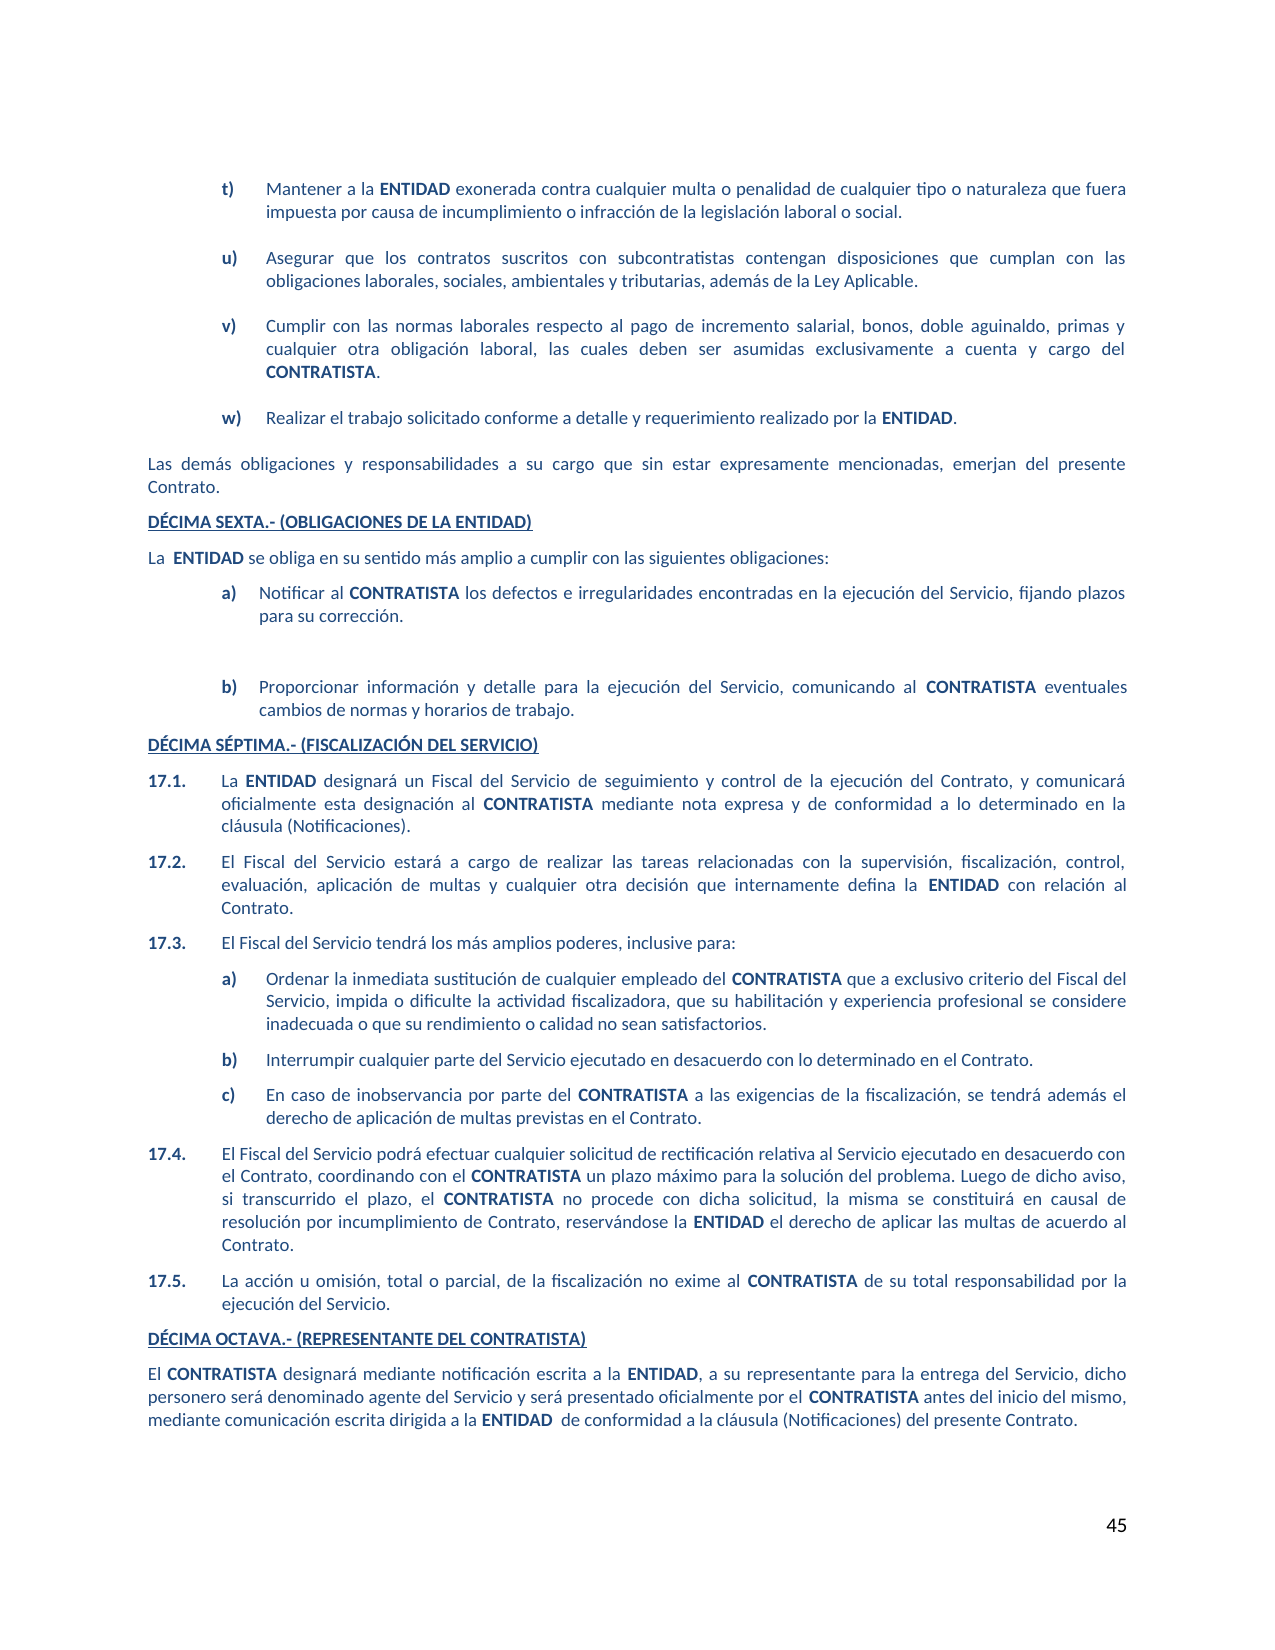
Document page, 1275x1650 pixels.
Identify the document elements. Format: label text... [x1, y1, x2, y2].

list Mantener a la ENTIDAD exonerada contra cualquier multa o penalidad de cualquier tipo o naturaleza que fuera impuesta por causa de incumplimiento o infracción de la legislación laboral o social. [222, 177, 1127, 223]
list Ordenar la inmediata sustitución de cualquier empleado del CONTRATISTA que a exclusivo criterio del Fiscal del Servicio, impida o dificulte la actividad fiscalizadora, que su habilitación y experiencia profesional se considere inadecuada o que su rendimiento o calidad no sean satisfactorios. [222, 967, 1127, 1036]
text El CONTRATISTA designará mediante notificación escrita a la ENTIDAD, a su representante para la entrega del Servicio, dicho personero será denominado agente del Servicio y será presentado oficialmente por el CONTRATISTA antes del inicio del mismo, mediante comunicación escrita dirigida a la ENTIDAD de conformidad a la cláusula (Notificaciones) del presente Contrato. [148, 1363, 1127, 1431]
list En caso de inobservancia por parte del CONTRATISTA a las exigencias de la fiscalización, se tendrá además el derecho de aplicación de multas previstas en el Contrato. [222, 1083, 1127, 1129]
text DÉCIMA OCTAVA.- (REPRESENTANTE DEL CONTRATISTA) [148, 1327, 1127, 1350]
text 17.2. El Fiscal del Servicio estará a cargo de realizar las tareas relacionadas con la supervisión, fiscalización, control, evaluación, aplicación de multas y cualquier otra decisión que internamente defina la ENTIDAD con relación al Contrato. [148, 850, 1127, 919]
list Cumplir con las normas laborales respecto al pago de incremento salarial, bonos, doble aguinaldo, primas y cualquier otra obligación laboral, las cuales deben ser asumidas exclusivamente a cuenta y cargo del CONTRATISTA. [222, 315, 1127, 383]
text Las demás obligaciones y responsabilidades a su cargo que sin estar expresamente mencionadas, emerjan del presente Contrato. [148, 452, 1127, 498]
list Realizar el trabajo solicitado conforme a detalle y requerimiento realizado por la ENTIDAD. [222, 406, 1127, 429]
text DÉCIMA SÉPTIMA.- (FISCALIZACIÓN DEL SERVICIO) [148, 733, 1127, 756]
list Proporcionar información y detalle para la ejecución del Servicio, comunicando al CONTRATISTA eventuales cambios de normas y horarios de trabajo. [221, 675, 1127, 721]
text La ENTIDAD se obliga en su sentido más amplio a cumplir con las siguientes obligaciones: [148, 546, 1127, 569]
text 17.5. La acción u omisión, total o parcial, de la fiscalización no exime al CONTRATISTA de su total responsabilidad por la ejecución del Servicio. [148, 1269, 1127, 1315]
text 17.1. La ENTIDAD designará un Fiscal del Servicio de seguimiento y control de la ejecución del Contrato, y comunicará oficialmente esta designación al CONTRATISTA mediante nota expresa y de conformidad a lo determinado en la cláusula (Notificaciones). [148, 769, 1127, 838]
text 17.3. El Fiscal del Servicio tendrá los más amplios poderes, inclusive para: [148, 931, 1127, 954]
list Interrumpir cualquier parte del Servicio ejecutado en desacuerdo con lo determinado en el Contrato. [222, 1048, 1127, 1071]
text 17.4. El Fiscal del Servicio podrá efectuar cualquier solicitud de rectificación relativa al Servicio ejecutado en desacuerdo con el Contrato, coordinando con el CONTRATISTA un plazo máximo para la solución del problema. Luego de dicho aviso, si transcurrido el plazo, el CONTRATISTA no procede con dicha solicitud, la misma se constituirá en causal de resolución por incumplimiento de Contrato, reservándose la ENTIDAD el derecho de aplicar las multas de acuerdo al Contrato. [148, 1142, 1127, 1256]
text DÉCIMA SEXTA.- (OBLIGACIONES DE LA ENTIDAD) [148, 511, 1127, 533]
list Notificar al CONTRATISTA los defectos e irregularidades encontradas en la ejecución del Servicio, fijando plazos para su corrección. [221, 581, 1127, 627]
list Asegurar que los contratos suscritos con subcontratistas contengan disposiciones que cumplan con las obligaciones laborales, sociales, ambientales y tributarias, además de la Ley Aplicable. [222, 246, 1127, 292]
